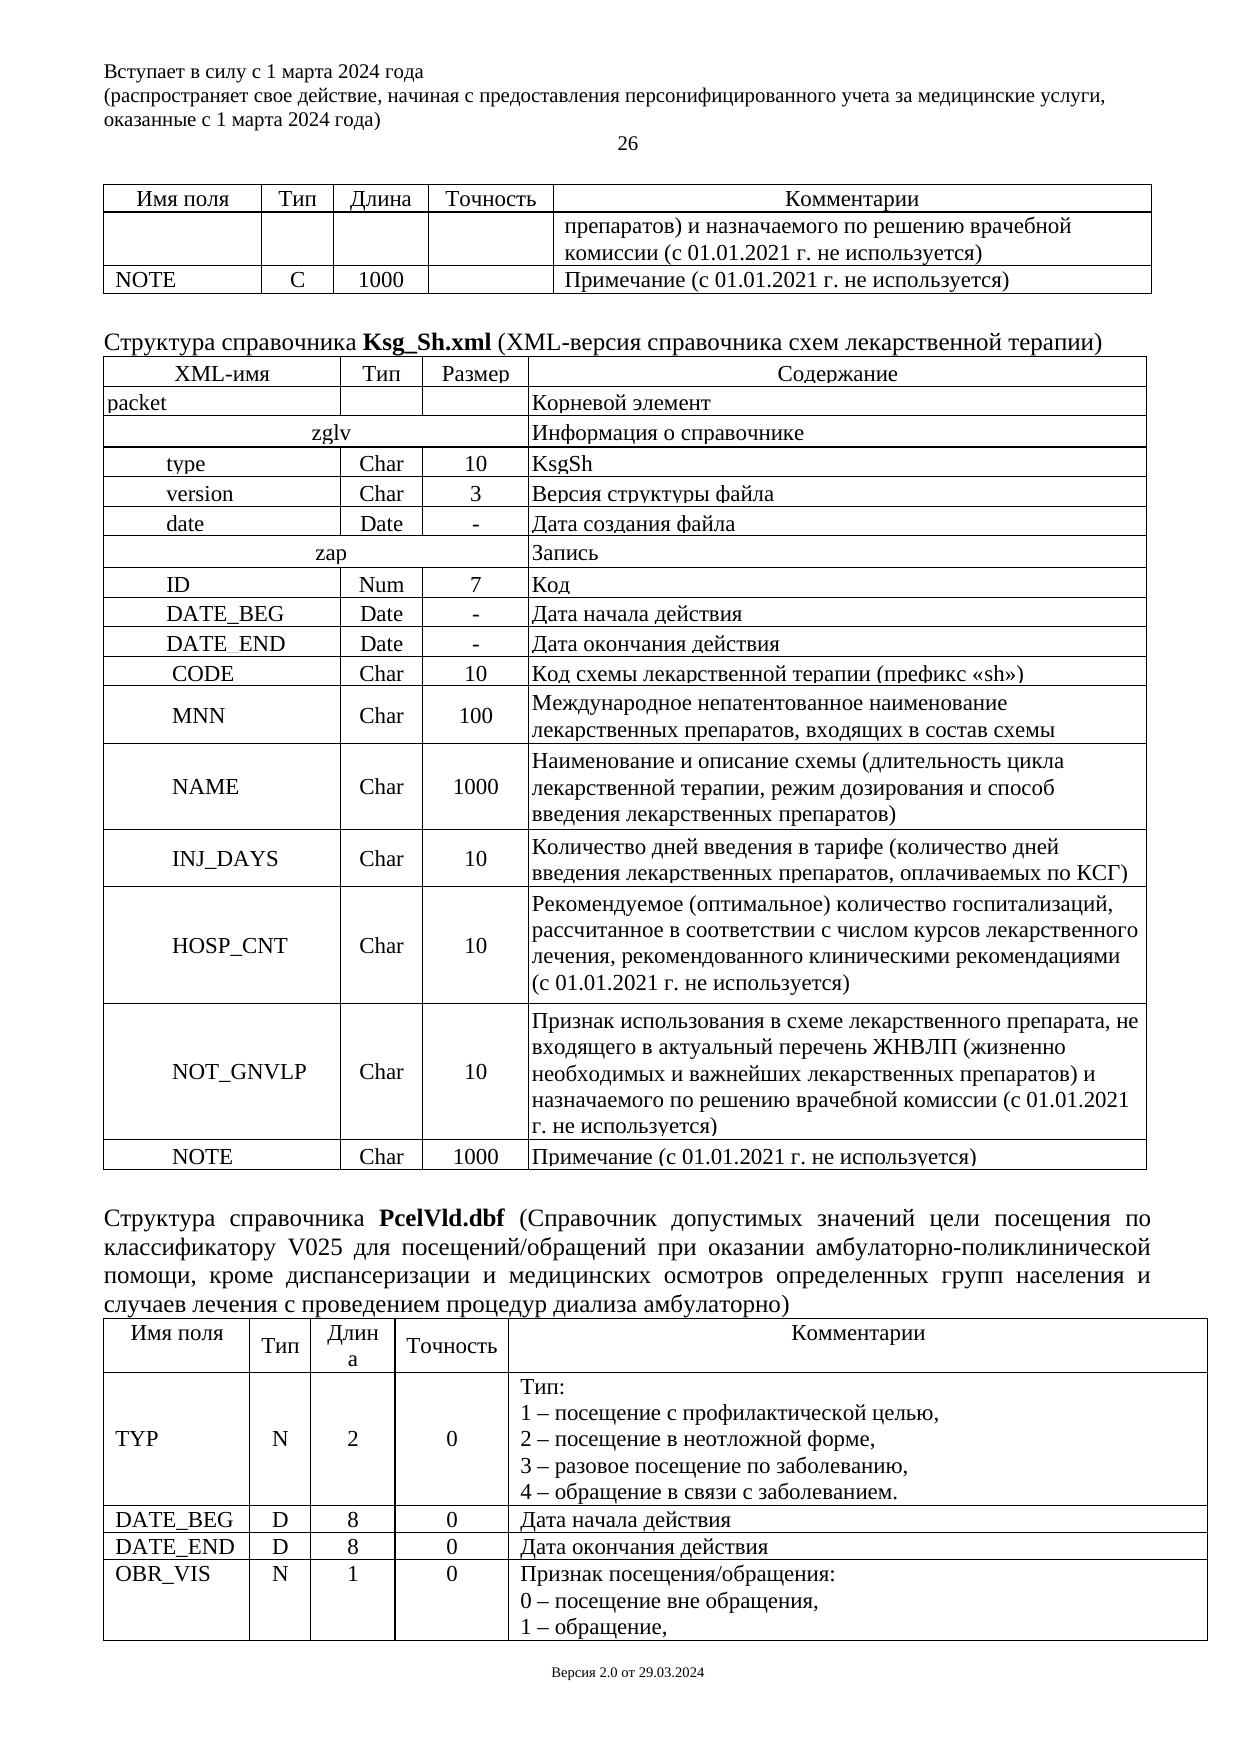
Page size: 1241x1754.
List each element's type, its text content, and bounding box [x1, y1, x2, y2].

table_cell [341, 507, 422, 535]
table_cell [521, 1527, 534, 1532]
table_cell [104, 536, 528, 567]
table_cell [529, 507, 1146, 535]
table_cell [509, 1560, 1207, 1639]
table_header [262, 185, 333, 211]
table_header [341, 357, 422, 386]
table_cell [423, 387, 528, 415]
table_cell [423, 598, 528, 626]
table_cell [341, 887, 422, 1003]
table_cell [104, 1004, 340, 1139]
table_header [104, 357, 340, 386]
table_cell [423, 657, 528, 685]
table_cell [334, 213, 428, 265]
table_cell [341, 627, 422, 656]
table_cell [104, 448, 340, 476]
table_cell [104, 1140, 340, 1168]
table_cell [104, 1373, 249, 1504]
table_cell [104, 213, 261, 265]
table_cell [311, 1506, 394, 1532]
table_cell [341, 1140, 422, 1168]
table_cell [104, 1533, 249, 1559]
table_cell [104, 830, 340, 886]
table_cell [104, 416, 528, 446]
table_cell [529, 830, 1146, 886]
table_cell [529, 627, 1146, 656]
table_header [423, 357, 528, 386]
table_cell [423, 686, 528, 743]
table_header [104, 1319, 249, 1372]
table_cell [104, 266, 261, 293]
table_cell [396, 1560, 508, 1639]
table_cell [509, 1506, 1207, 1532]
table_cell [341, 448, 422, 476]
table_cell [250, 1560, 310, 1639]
text Структура справочника PcelVld.dbf (Справочник допустимых значений цели посещения по классификатору V025 для посещений/обращений при оказании амбулаторно-поликлинической помощи, кроме диспансеризации и медицинских осмотров определенных групп населения и случаев лечения с проведением процедур диализа амбулаторно) [103, 1203, 1152, 1318]
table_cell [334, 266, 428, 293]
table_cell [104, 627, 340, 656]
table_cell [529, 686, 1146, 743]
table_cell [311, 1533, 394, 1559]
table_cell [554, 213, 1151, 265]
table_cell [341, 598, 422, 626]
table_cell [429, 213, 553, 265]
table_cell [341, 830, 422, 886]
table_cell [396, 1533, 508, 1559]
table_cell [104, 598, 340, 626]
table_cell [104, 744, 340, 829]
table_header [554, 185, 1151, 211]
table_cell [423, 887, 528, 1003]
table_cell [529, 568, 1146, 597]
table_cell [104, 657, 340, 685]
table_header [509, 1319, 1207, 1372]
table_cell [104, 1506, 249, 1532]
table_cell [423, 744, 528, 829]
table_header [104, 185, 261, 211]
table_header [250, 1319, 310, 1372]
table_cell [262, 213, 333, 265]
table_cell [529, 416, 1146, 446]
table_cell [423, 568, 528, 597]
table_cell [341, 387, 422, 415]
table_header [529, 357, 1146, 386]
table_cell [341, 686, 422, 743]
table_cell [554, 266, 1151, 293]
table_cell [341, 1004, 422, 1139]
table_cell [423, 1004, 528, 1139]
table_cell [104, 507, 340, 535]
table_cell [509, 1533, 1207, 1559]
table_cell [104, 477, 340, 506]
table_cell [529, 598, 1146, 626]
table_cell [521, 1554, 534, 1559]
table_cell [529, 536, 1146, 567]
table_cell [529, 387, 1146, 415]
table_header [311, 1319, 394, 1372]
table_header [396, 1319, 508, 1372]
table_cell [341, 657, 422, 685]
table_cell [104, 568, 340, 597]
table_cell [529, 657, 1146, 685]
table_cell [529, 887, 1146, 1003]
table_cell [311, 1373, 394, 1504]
text Структура справочника Ksg_Sh.xml (XML-версия справочника схем лекарственной терапии) [103, 327, 1152, 356]
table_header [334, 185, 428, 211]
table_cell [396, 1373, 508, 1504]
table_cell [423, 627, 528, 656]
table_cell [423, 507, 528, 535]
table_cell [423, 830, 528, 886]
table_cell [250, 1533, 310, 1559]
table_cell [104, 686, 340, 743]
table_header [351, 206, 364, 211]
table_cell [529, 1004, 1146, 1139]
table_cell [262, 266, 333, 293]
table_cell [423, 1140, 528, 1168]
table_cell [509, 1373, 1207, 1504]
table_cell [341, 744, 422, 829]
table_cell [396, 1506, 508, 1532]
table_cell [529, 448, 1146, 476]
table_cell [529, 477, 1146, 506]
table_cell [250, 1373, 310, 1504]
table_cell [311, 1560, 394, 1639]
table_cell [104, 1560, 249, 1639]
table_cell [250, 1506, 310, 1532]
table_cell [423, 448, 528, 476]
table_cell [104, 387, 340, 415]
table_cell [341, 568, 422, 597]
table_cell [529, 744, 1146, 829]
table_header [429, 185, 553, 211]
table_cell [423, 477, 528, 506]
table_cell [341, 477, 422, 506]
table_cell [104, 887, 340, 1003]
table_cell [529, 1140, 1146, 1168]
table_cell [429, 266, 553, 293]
